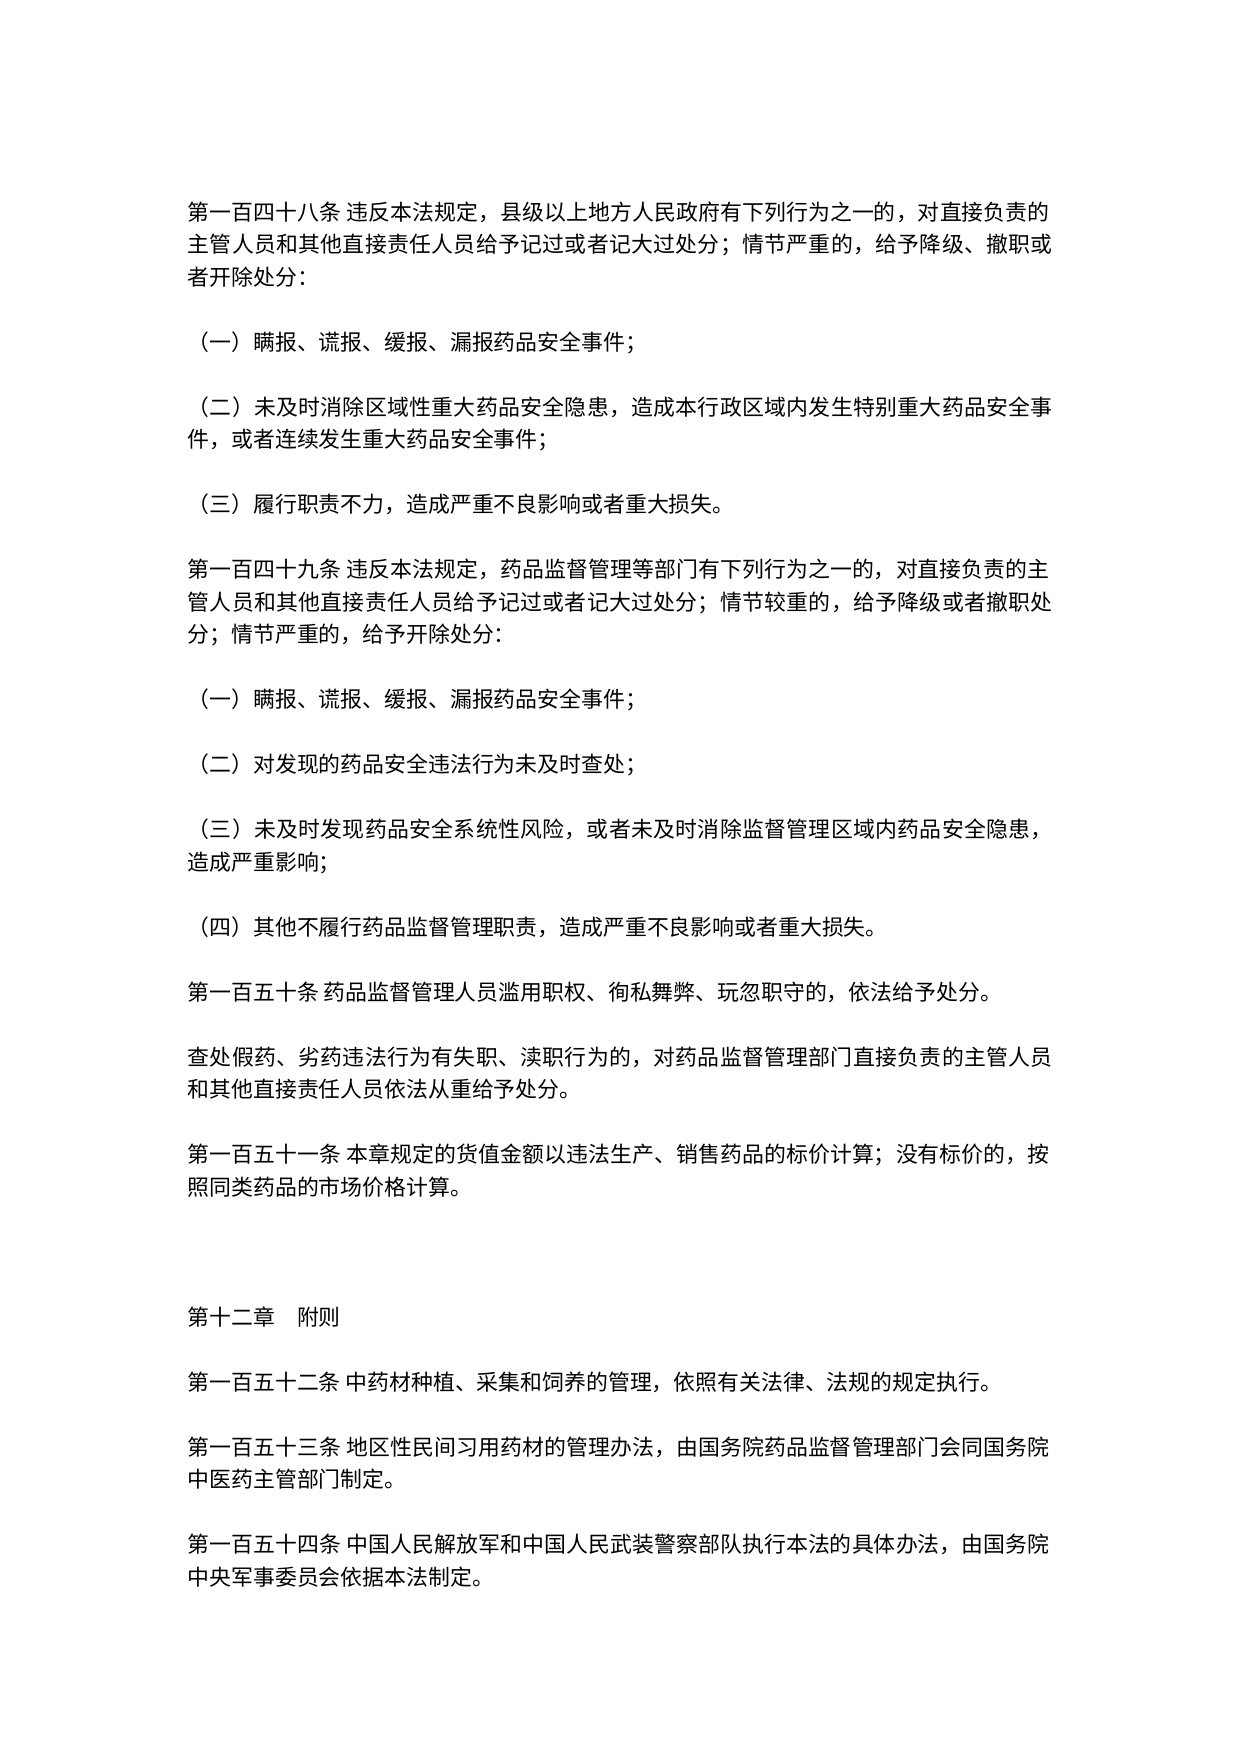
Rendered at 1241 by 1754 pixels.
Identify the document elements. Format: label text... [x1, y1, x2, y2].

text （四）其他不履行药品监督管理职责，造成严重不良影响或者重大损失。 [187, 909, 1053, 942]
text 第一百四十八条 违反本法规定，县级以上地方人民政府有下列行为之一的，对直接负责的主管人员和其他直接责任人员给予记过或者记大过处分；情节严重的，给予降级、撤职或者开除处分： [187, 194, 1053, 292]
text （一）瞒报、谎报、缓报、漏报药品安全事件； [187, 682, 1053, 714]
text 第一百五十一条 本章规定的货值金额以违法生产、销售药品的标价计算；没有标价的，按照同类药品的市场价格计算。 [187, 1137, 1053, 1202]
text 查处假药、劣药违法行为有失职、渎职行为的，对药品监督管理部门直接负责的主管人员和其他直接责任人员依法从重给予处分。 [187, 1039, 1053, 1104]
text （二）未及时消除区域性重大药品安全隐患，造成本行政区域内发生特别重大药品安全事件，或者连续发生重大药品安全事件； [187, 389, 1053, 454]
text （一）瞒报、谎报、缓报、漏报药品安全事件； [187, 324, 1053, 357]
text 第一百五十二条 中药材种植、采集和饲养的管理，依照有关法律、法规的规定执行。 [187, 1364, 1053, 1397]
text （三）未及时发现药品安全系统性风险，或者未及时消除监督管理区域内药品安全隐患，造成严重影响； [187, 812, 1053, 877]
text （二）对发现的药品安全违法行为未及时查处； [187, 747, 1053, 779]
text （三）履行职责不力，造成严重不良影响或者重大损失。 [187, 487, 1053, 519]
text 第一百五十四条 中国人民解放军和中国人民武装警察部队执行本法的具体办法，由国务院、中央军事委员会依据本法制定。 [187, 1527, 1053, 1592]
text 第一百五十条 药品监督管理人员滥用职权、徇私舞弊、玩忽职守的，依法给予处分。 [187, 974, 1053, 1007]
text 第十二章 附则 [187, 1299, 1053, 1332]
text 第一百五十三条 地区性民间习用药材的管理办法，由国务院药品监督管理部门会同国务院中医药主管部门制定。 [187, 1429, 1053, 1494]
text 第一百四十九条 违反本法规定，药品监督管理等部门有下列行为之一的，对直接负责的主管人员和其他直接责任人员给予记过或者记大过处分；情节较重的，给予降级或者撤职处分；情节严重的，给予开除处分： [187, 552, 1053, 649]
